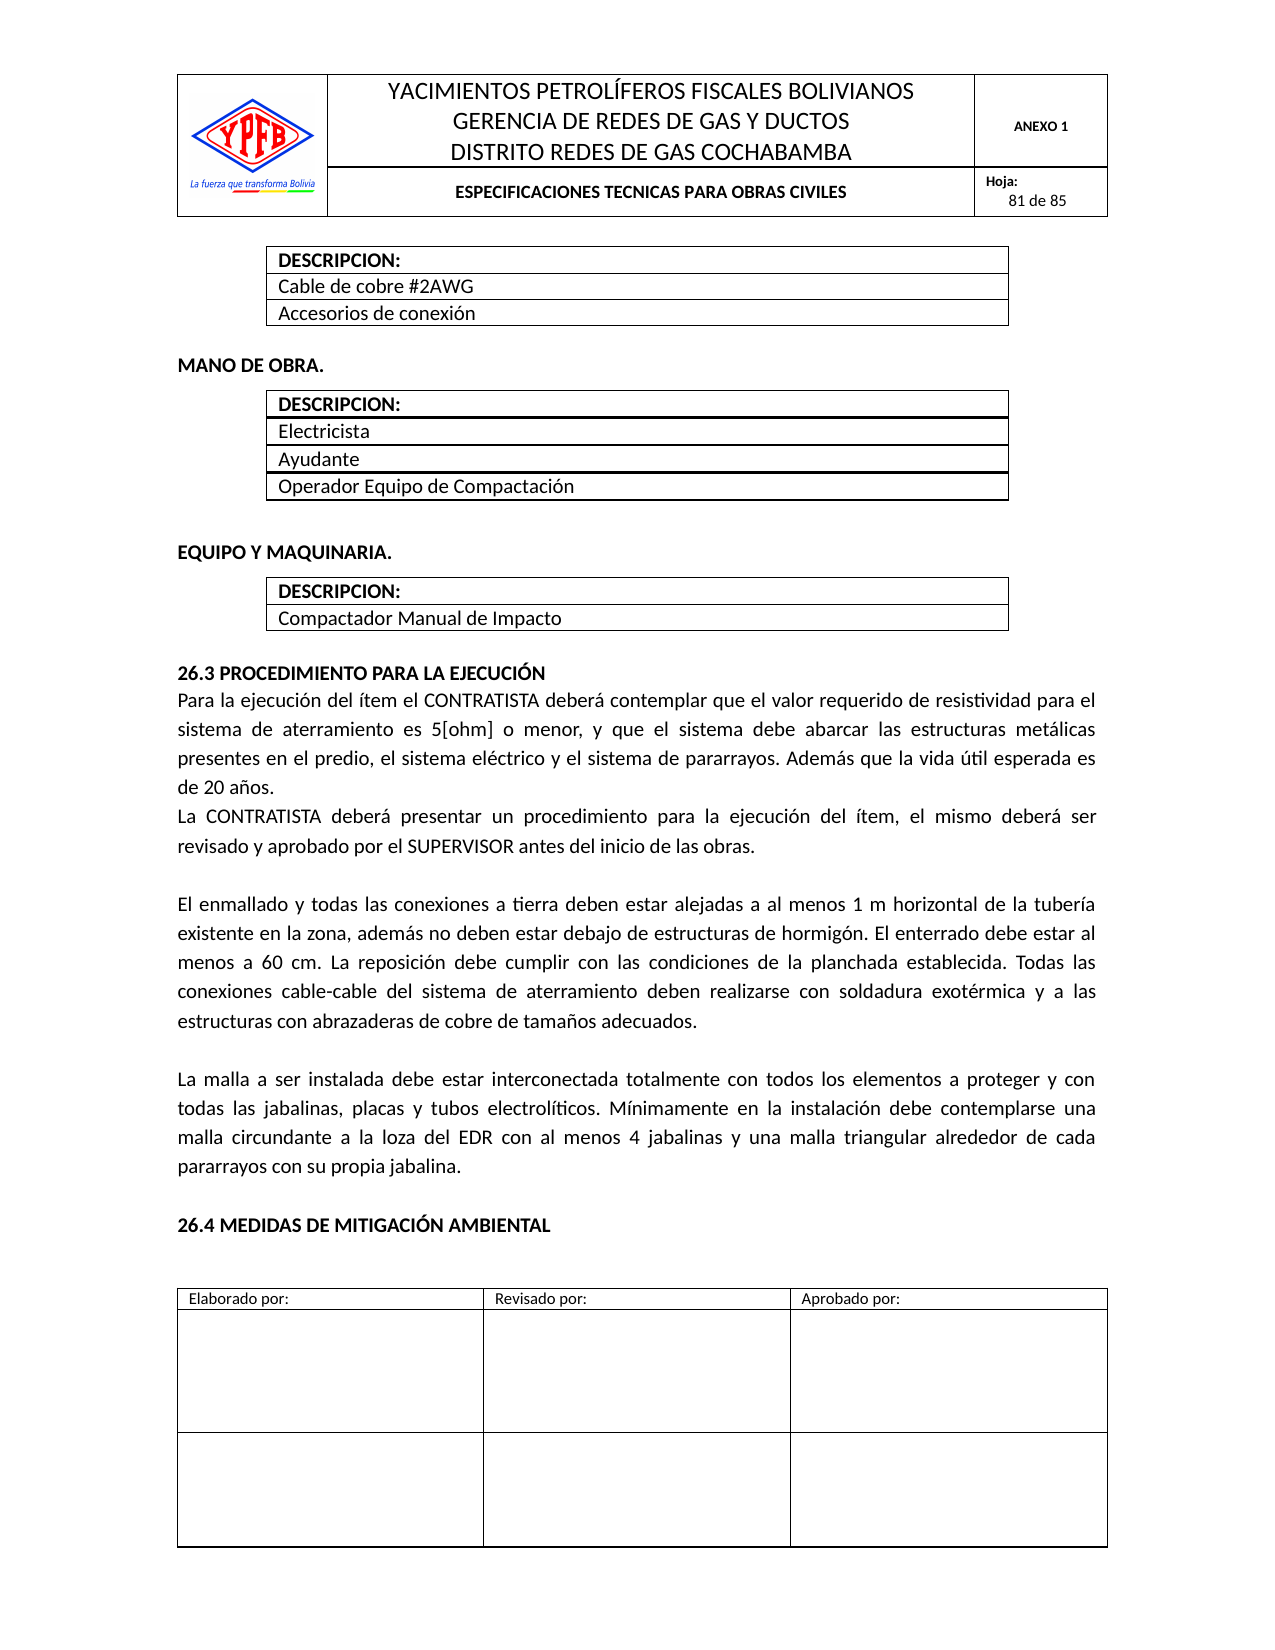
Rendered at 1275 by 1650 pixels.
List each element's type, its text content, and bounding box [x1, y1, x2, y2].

table_cell Accesorios de conexión [267, 300, 1008, 325]
picture [188, 93, 316, 198]
text La CONTRATISTA deberá presentar un procedimiento para la ejecución del ítem, el mismo deberá ser revisado y aprobado por el SUPERVISOR antes del inicio de las obras. [177, 804, 1098, 858]
table_header DESCRIPCION: [267, 391, 1008, 416]
text EQUIPO Y MAQUINARIA. [177, 539, 1098, 564]
text MANO DE OBRA. [177, 352, 1098, 377]
table_header DESCRIPCION: [267, 578, 1008, 604]
table_cell Cable de cobre #2AWG [267, 274, 1008, 299]
table_cell Operador Equipo de Compactación [267, 474, 1008, 499]
table_header DESCRIPCION: [267, 247, 1008, 272]
text Para la ejecución del ítem el CONTRATISTA deberá contemplar que el valor requerido de resistividad para el sistema de aterramiento es 5[ohm] o menor, y que el sistema debe abarcar las estructuras metálicas presentes en el predio, el sistema eléctrico y el sistema de pararrayos. Además que la vida útil esperada es de 20 años. [177, 687, 1098, 800]
list MEDIDAS DE MITIGACIÓN AMBIENTAL [177, 1212, 1098, 1237]
table_cell Ayudante [267, 446, 1008, 471]
text La malla a ser instalada debe estar interconectada totalmente con todos los elementos a proteger y con todas las jabalinas, placas y tubos electrolíticos. Mínimamente en la instalación debe contemplarse una malla circundante a la loza del EDR con al menos 4 jabalinas y una malla triangular alrededor de cada pararrayos con su propia jabalina. [177, 1066, 1098, 1179]
table_cell Electricista [267, 419, 1008, 444]
text El enmallado y todas las conexiones a tierra deben estar alejadas a al menos 1 m horizontal de la tubería existente en la zona, además no deben estar debajo de estructuras de hormigón. El enterrado debe estar al menos a 60 cm. La reposición debe cumplir con las condiciones de la planchada establecida. Todas las conexiones cable-cable del sistema de aterramiento deben realizarse con soldadura exotérmica y a las estructuras con abrazaderas de cobre de tamaños adecuados. [177, 891, 1098, 1033]
list PROCEDIMIENTO PARA LA EJECUCIÓN [177, 660, 1098, 686]
table_cell Compactador Manual de Impacto [267, 605, 1008, 630]
